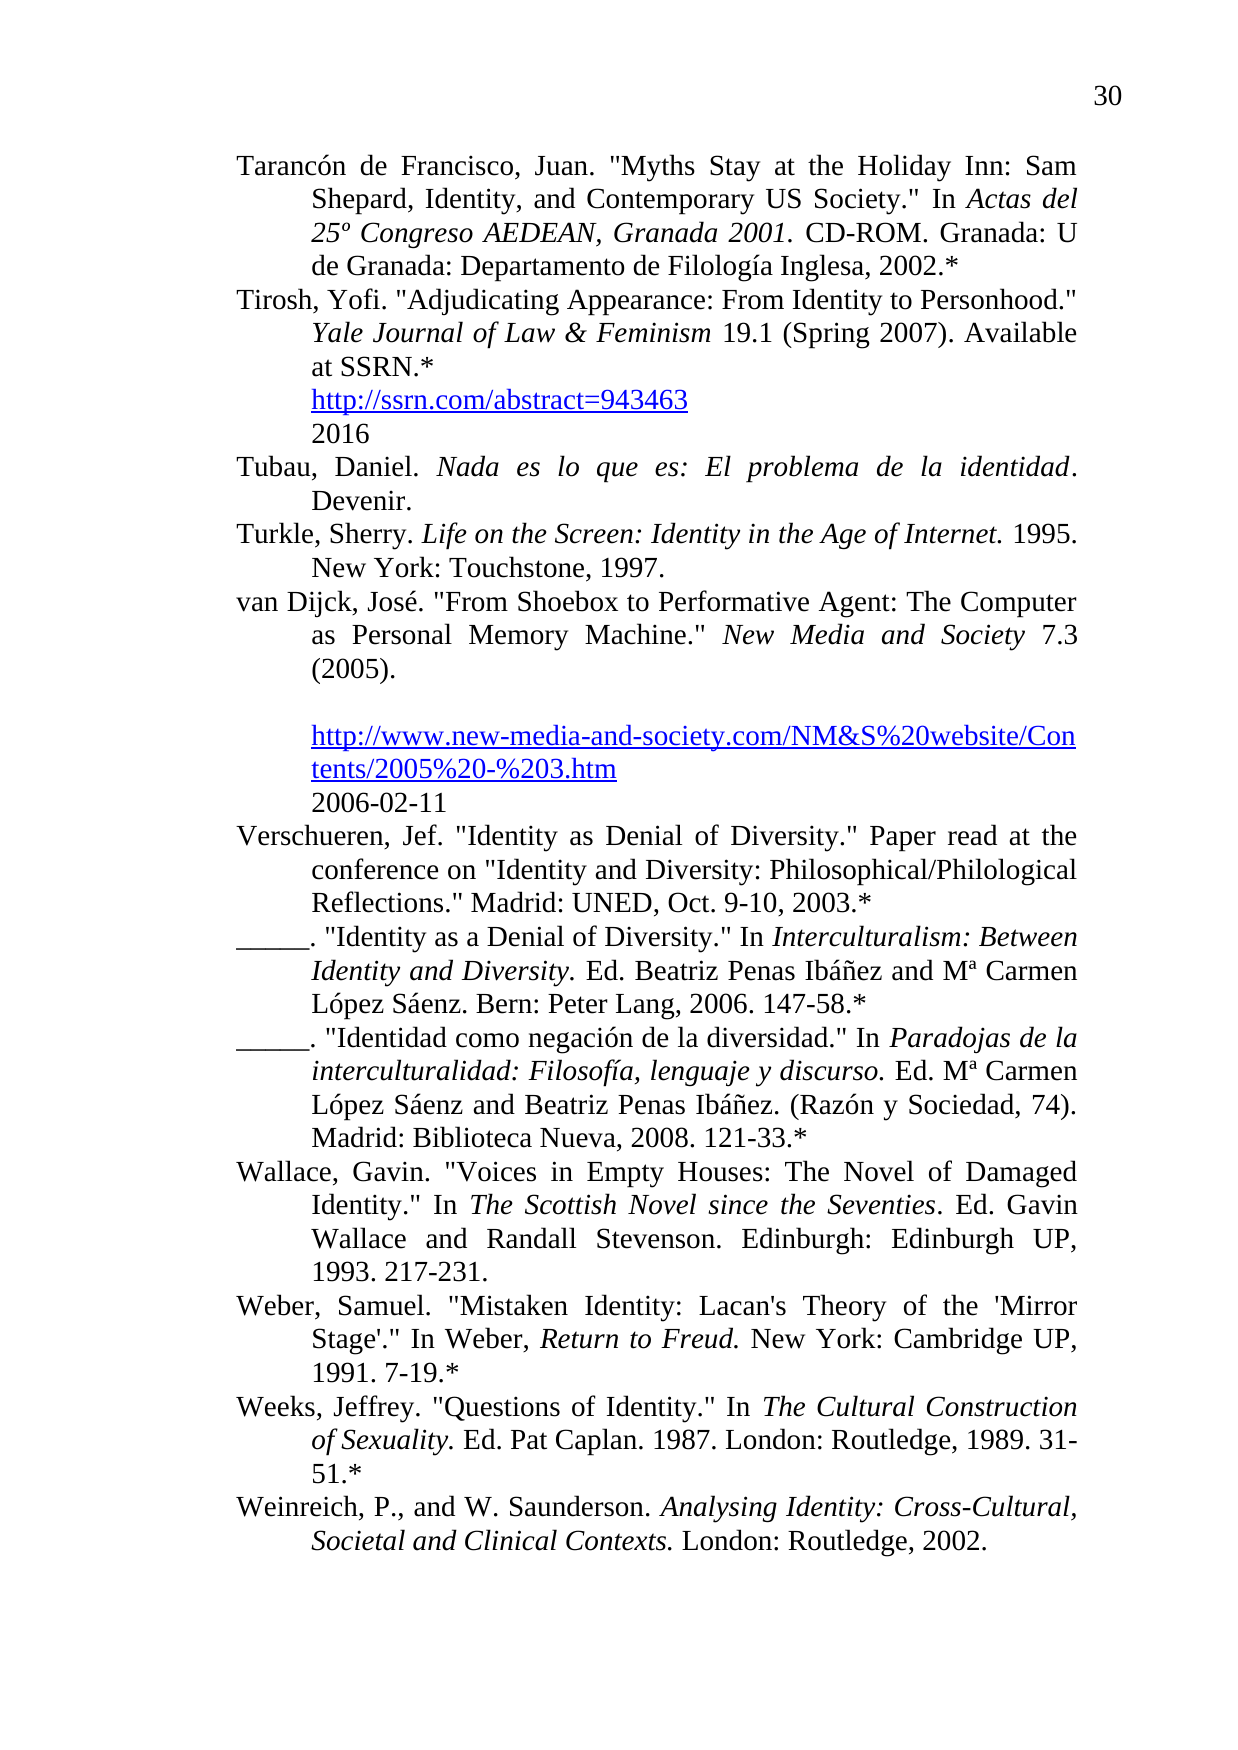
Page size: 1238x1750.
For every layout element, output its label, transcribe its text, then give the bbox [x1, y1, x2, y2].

text van Dijck, José. "From Shoebox to Performative Agent: The Computer as Personal Memory Machine." New Media and Society 7.3 (2005). [236, 584, 1078, 684]
text http://ssrn.com/abstract=943463 [236, 382, 1078, 416]
text 2006-02-11 [236, 785, 1078, 818]
text 2016 [236, 416, 1078, 449]
text Weber, Samuel. "Mistaken Identity: Lacan's Theory of the 'Mirror Stage'." In Weber, Return to Freud. New York: Cambridge UP, 1991. 7-19.* [236, 1288, 1078, 1389]
text Weeks, Jeffrey. "Questions of Identity." In The Cultural Construction of Sexuality. Ed. Pat Caplan. 1987. London: Routledge, 1989. 31-51.* [236, 1389, 1078, 1489]
text Weinreich, P., and W. Saunderson. Analysing Identity: Cross-Cultural, Societal and Clinical Contexts. London: Routledge, 2002. [236, 1489, 1078, 1556]
text _____. "Identidad como negación de la diversidad." In Paradojas de la interculturalidad: Filosofía, lenguaje y discurso. Ed. Mª Carmen López Sáenz and Beatriz Penas Ibáñez. (Razón y Sociedad, 74). Madrid: Biblioteca Nueva, 2008. 121-33.* [236, 1020, 1078, 1154]
text Tubau, Daniel. Nada es lo que es: El problema de la identidad. Devenir. [236, 449, 1078, 517]
text _____. "Identity as a Denial of Diversity." In Interculturalism: Between Identity and Diversity. Ed. Beatriz Penas Ibáñez and Mª Carmen López Sáenz. Bern: Peter Lang, 2006. 147-58.* [236, 919, 1078, 1020]
text http://www.new-media-and-society.com/NM&S%20website/Contents/2005%20-%203.htm [236, 684, 1078, 785]
text Tarancón de Francisco, Juan. "Myths Stay at the Holiday Inn: Sam Shepard, Identity, and Contemporary US Society." In Actas del 25º Congreso AEDEAN, Granada 2001. CD-ROM. Granada: U de Granada: Departamento de Filología Inglesa, 2002.* [236, 148, 1078, 282]
text Turkle, Sherry. Life on the Screen: Identity in the Age of Internet. 1995. New York: Touchstone, 1997. [236, 517, 1078, 584]
text Tirosh, Yofi. "Adjudicating Appearance: From Identity to Personhood." Yale Journal of Law & Feminism 19.1 (Spring 2007). Available at SSRN.* [236, 282, 1078, 382]
text Wallace, Gavin. "Voices in Empty Houses: The Novel of Damaged Identity." In The Scottish Novel since the Seventies. Ed. Gavin Wallace and Randall Stevenson. Edinburgh: Edinburgh UP, 1993. 217-231. [236, 1154, 1078, 1288]
text Verschueren, Jef. "Identity as Denial of Diversity." Paper read at the conference on "Identity and Diversity: Philosophical/Philological Reflections." Madrid: UNED, Oct. 9-10, 2003.* [236, 818, 1078, 919]
